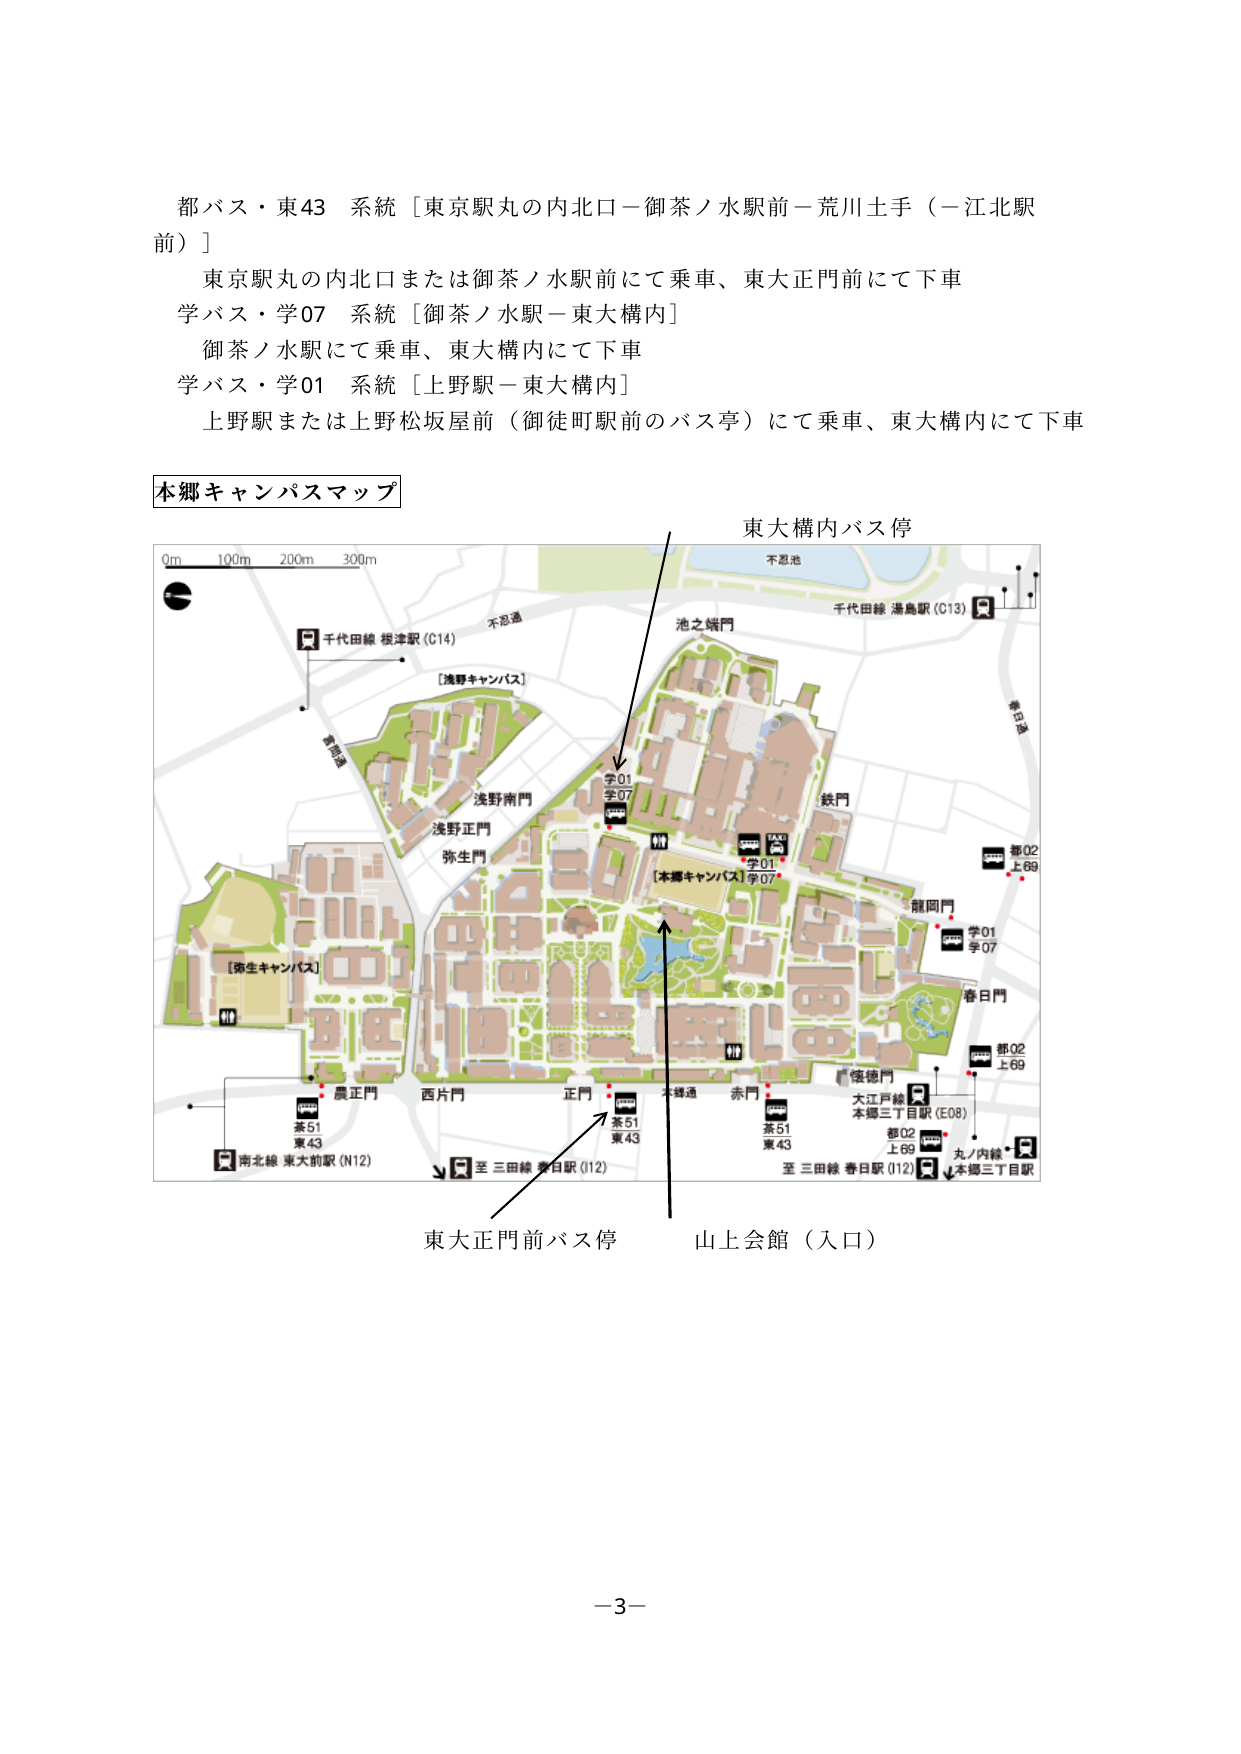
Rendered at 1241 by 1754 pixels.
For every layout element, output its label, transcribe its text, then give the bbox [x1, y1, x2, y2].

text 御茶ノ水駅にて乗車、東大構内にて下車 [153, 331, 1087, 367]
text 上野駅または上野松坂屋前（御徒町駅前のバス亭）にて乗車、東大構内にて下車 [153, 402, 1087, 438]
picture [153, 544, 1041, 1182]
text 学バス・学07系統［御茶ノ水駅－東大構内］ [153, 295, 1087, 331]
text 学バス・学01系統［上野駅－東大構内］ [153, 367, 1087, 402]
text 東大構内バス停 [153, 509, 1087, 545]
text 都バス・東43系統［東京駅丸の内北口－御茶ノ水駅前－荒川土手（－江北駅前）］ [153, 188, 1087, 260]
text 本郷キャンパスマップ [153, 473, 1087, 509]
text 東大正門前バス停 山上会館（入口） [153, 1222, 1087, 1257]
text 東京駅丸の内北口または御茶ノ水駅前にて乗車、東大正門前にて下車 [153, 260, 1087, 295]
